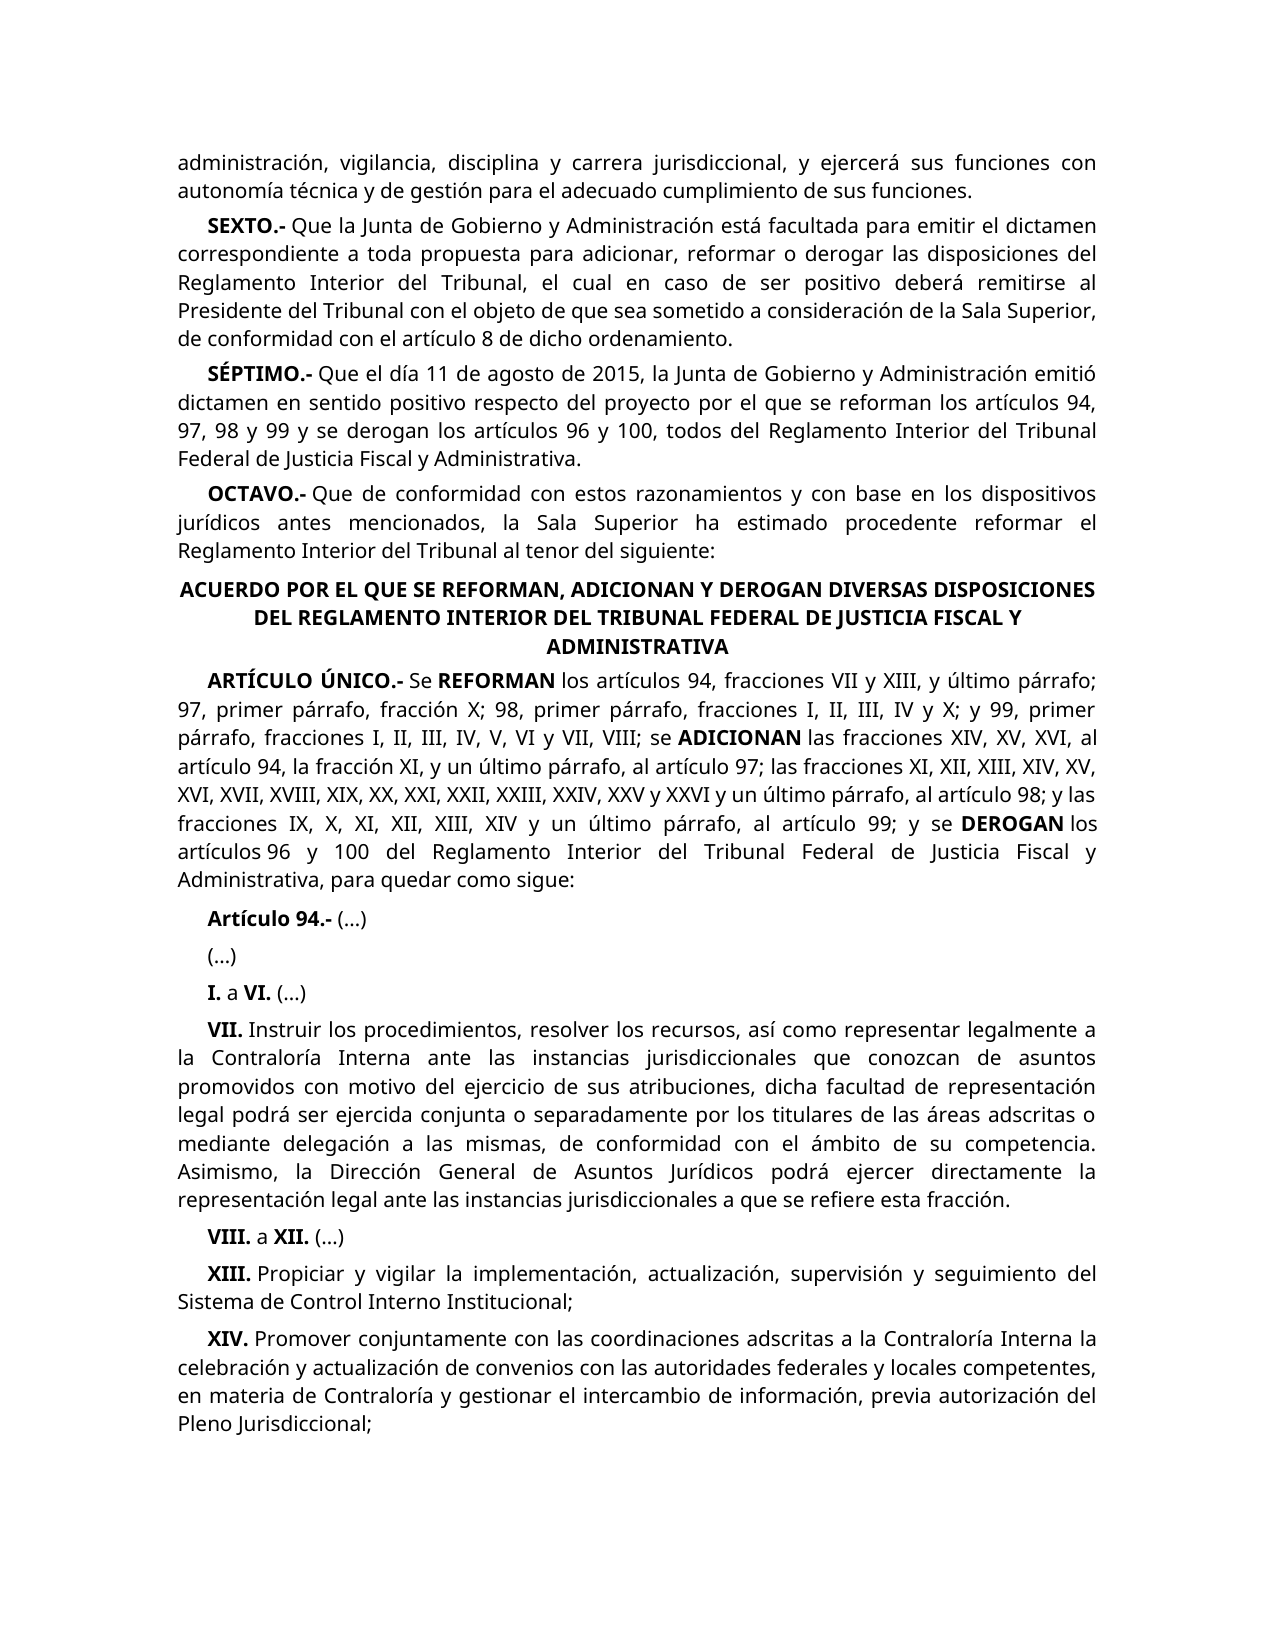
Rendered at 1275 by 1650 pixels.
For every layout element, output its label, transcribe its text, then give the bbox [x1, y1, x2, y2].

text VIII. a XII. (…) [177, 1222, 1098, 1251]
text XIII. Propiciar y vigilar la implementación, actualización, supervisión y seguimiento del Sistema de Control Interno Institucional; [177, 1259, 1098, 1316]
text VII. Instruir los procedimientos, resolver los recursos, así como representar legalmente a la Contraloría Interna ante las instancias jurisdiccionales que conozcan de asuntos promovidos con motivo del ejercicio de sus atribuciones, dicha facultad de representación legal podrá ser ejercida conjunta o separadamente por los titulares de las áreas adscritas o mediante delegación a las mismas, de conformidad con el ámbito de su competencia. Asimismo, la Dirección General de Asuntos Jurídicos podrá ejercer directamente la representación legal ante las instancias jurisdiccionales a que se refiere esta fracción. [177, 1015, 1098, 1214]
text SEXTO.- Que la Junta de Gobierno y Administración está facultada para emitir el dictamen correspondiente a toda propuesta para adicionar, reformar o derogar las disposiciones del Reglamento Interior del Tribunal, el cual en caso de ser positivo deberá remitirse al Presidente del Tribunal con el objeto de que sea sometido a consideración de la Sala Superior, de conformidad con el artículo 8 de dicho ordenamiento. [177, 211, 1098, 353]
text SÉPTIMO.- Que el día 11 de agosto de 2015, la Junta de Gobierno y Administración emitió dictamen en sentido positivo respecto del proyecto por el que se reforman los artículos 94, 97, 98 y 99 y se derogan los artículos 96 y 100, todos del Reglamento Interior del Tribunal Federal de Justicia Fiscal y Administrativa. [177, 359, 1098, 473]
text (…) [177, 941, 1098, 970]
text Artículo 94.- (…) [177, 904, 1098, 933]
text ARTÍCULO ÚNICO.- Se REFORMAN los artículos 94, fracciones VII y XIII, y último párrafo; 97, primer párrafo, fracción X; 98, primer párrafo, fracciones I, II, III, IV y X; y 99, primer párrafo, fracciones I, II, III, IV, V, VI y VII, VIII; se ADICIONAN las fracciones XIV, XV, XVI, al artículo 94, la fracción XI, y un último párrafo, al artículo 97; las fracciones XI, XII, XIII, XIV, XV, XVI, XVII, XVIII, XIX, XX, XXI, XXII, XXIII, XXIV, XXV y XXVI y un último párrafo, al artículo 98; y las fracciones IX, X, XI, XII, XIII, XIV y un último párrafo, al artículo 99; y se DEROGAN los artículos 96 y 100 del Reglamento Interior del Tribunal Federal de Justicia Fiscal y Administrativa, para quedar como sigue: [177, 667, 1098, 894]
text OCTAVO.- Que de conformidad con estos razonamientos y con base en los dispositivos jurídicos antes mencionados, la Sala Superior ha estimado procedente reformar el Reglamento Interior del Tribunal al tenor del siguiente: [177, 479, 1098, 564]
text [177, 148, 1098, 204]
text XIV. Promover conjuntamente con las coordinaciones adscritas a la Contraloría Interna la celebración y actualización de convenios con las autoridades federales y locales competentes, en materia de Contraloría y gestionar el intercambio de información, previa autorización del Pleno Jurisdiccional; [177, 1324, 1098, 1438]
text I. a VI. (…) [177, 978, 1098, 1007]
text ACUERDO POR EL QUE SE REFORMAN, ADICIONAN Y DEROGAN DIVERSAS DISPOSICIONES DEL REGLAMENTO INTERIOR DEL TRIBUNAL FEDERAL DE JUSTICIA FISCAL Y ADMINISTRATIVA [177, 575, 1098, 660]
